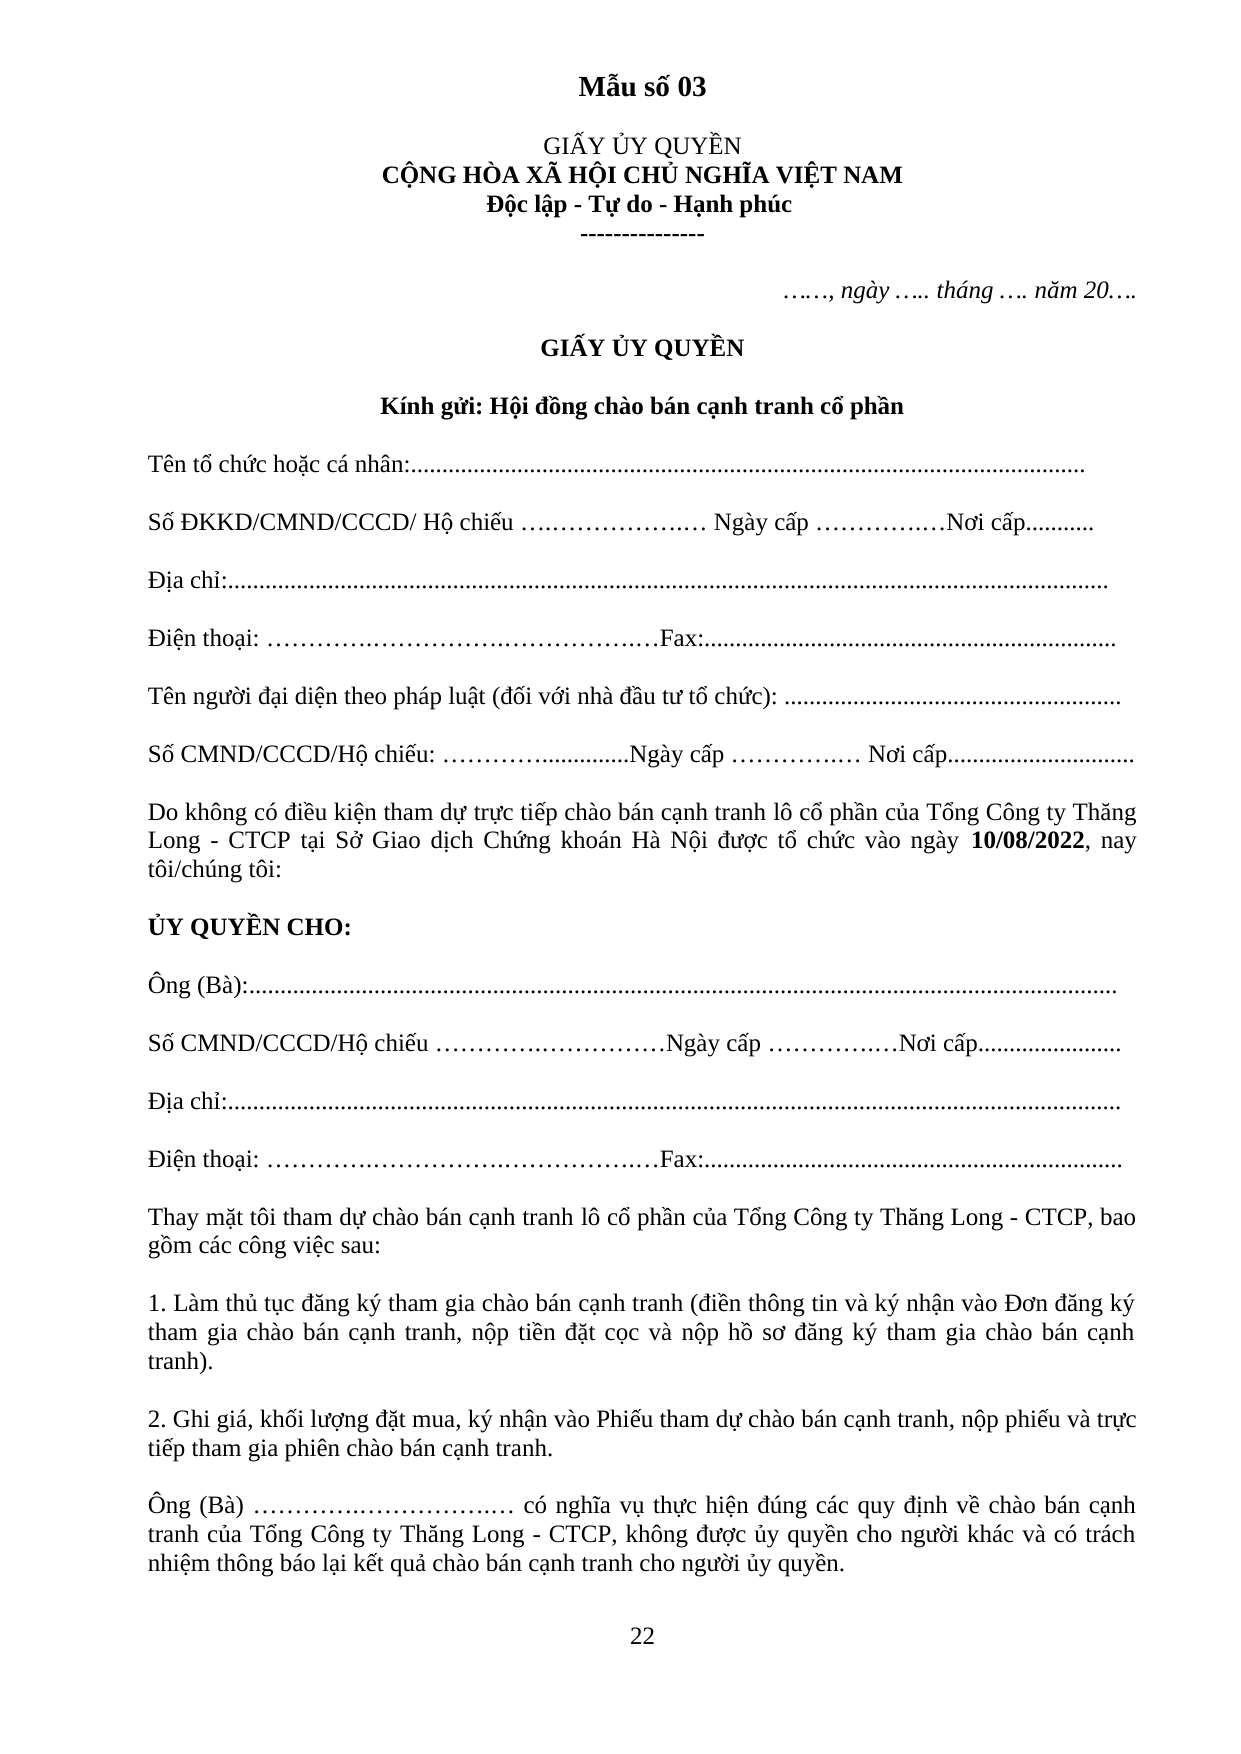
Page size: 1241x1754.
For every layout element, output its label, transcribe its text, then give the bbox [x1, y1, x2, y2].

text Ông (Bà) ………….…………….… có nghĩa vụ thực hiện đúng các quy định về chào bán cạnh tranh của Tổng Công ty Thăng Long - CTCP, không được ủy quyền cho người khác và có trách nhiệm thông báo lại kết quả chào bán cạnh tranh cho người ủy quyền. [148, 1491, 1137, 1577]
text Do không có điều kiện tham dự trực tiếp chào bán cạnh tranh lô cổ phần của Tổng Công ty Thăng Long - CTCP tại Sở Giao dịch Chứng khoán Hà Nội được tổ chức vào ngày 10/08/2022, nay tôi/chúng tôi: [148, 797, 1137, 883]
text Ông (Bà):........................................................................................................................................... [148, 970, 1137, 999]
text Điện thoại: ………….…………….…………….…Fax:................................................................... [148, 1144, 1137, 1173]
text Địa chỉ:............................................................................................................................................. [148, 565, 1137, 594]
text Số CMND/CCCD/Hộ chiếu: …………..............Ngày cấp ………….… Nơi cấp.............................. [148, 739, 1137, 768]
text Địa chỉ:............................................................................................................................................... [148, 1086, 1137, 1115]
text Kính gửi: Hội đồng chào bán cạnh tranh cổ phần [148, 391, 1137, 420]
text GIẤY ỦY QUYỀN CỘNG HÒA XÃ HỘI CHỦ NGHĨA VIỆT NAM Độc lập - Tự do - Hạnh phúc --------------- [148, 131, 1137, 246]
text Thay mặt tôi tham dự chào bán cạnh tranh lô cổ phần của Tổng Công ty Thăng Long - CTCP, bao gồm các công việc sau: [148, 1202, 1137, 1259]
text Điện thoại: ………….…………….…………….…Fax:.................................................................. [148, 623, 1137, 652]
text Số CMND/CCCD/Hộ chiếu ………….……………Ngày cấp ………….…Nơi cấp....................... [148, 1028, 1137, 1057]
text Tên tổ chức hoặc cá nhân:............................................................................................................ [148, 449, 1137, 478]
text Tên người đại diện theo pháp luật (đối với nhà đầu tư tổ chức): ...................................................... [148, 681, 1137, 710]
text Số ĐKKD/CMND/CCCD/ Hộ chiếu ….…………….… Ngày cấp ………….…Nơi cấp........... [148, 507, 1137, 536]
text 2. Ghi giá, khối lượng đặt mua, ký nhận vào Phiếu tham dự chào bán cạnh tranh, nộp phiếu và trực tiếp tham gia phiên chào bán cạnh tranh. [148, 1404, 1137, 1461]
text ỦY QUYỀN CHO: [148, 912, 1137, 941]
text ……, ngày ….. tháng …. năm 20…. [148, 276, 1137, 304]
text 1. Làm thủ tục đăng ký tham gia chào bán cạnh tranh (điền thông tin và ký nhận vào Đơn đăng ký tham gia chào bán cạnh tranh, nộp tiền đặt cọc và nộp hồ sơ đăng ký tham gia chào bán cạnh tranh). [148, 1288, 1137, 1375]
text Mẫu số 03 [148, 69, 1137, 102]
text GIẤY ỦY QUYỀN [148, 333, 1137, 362]
